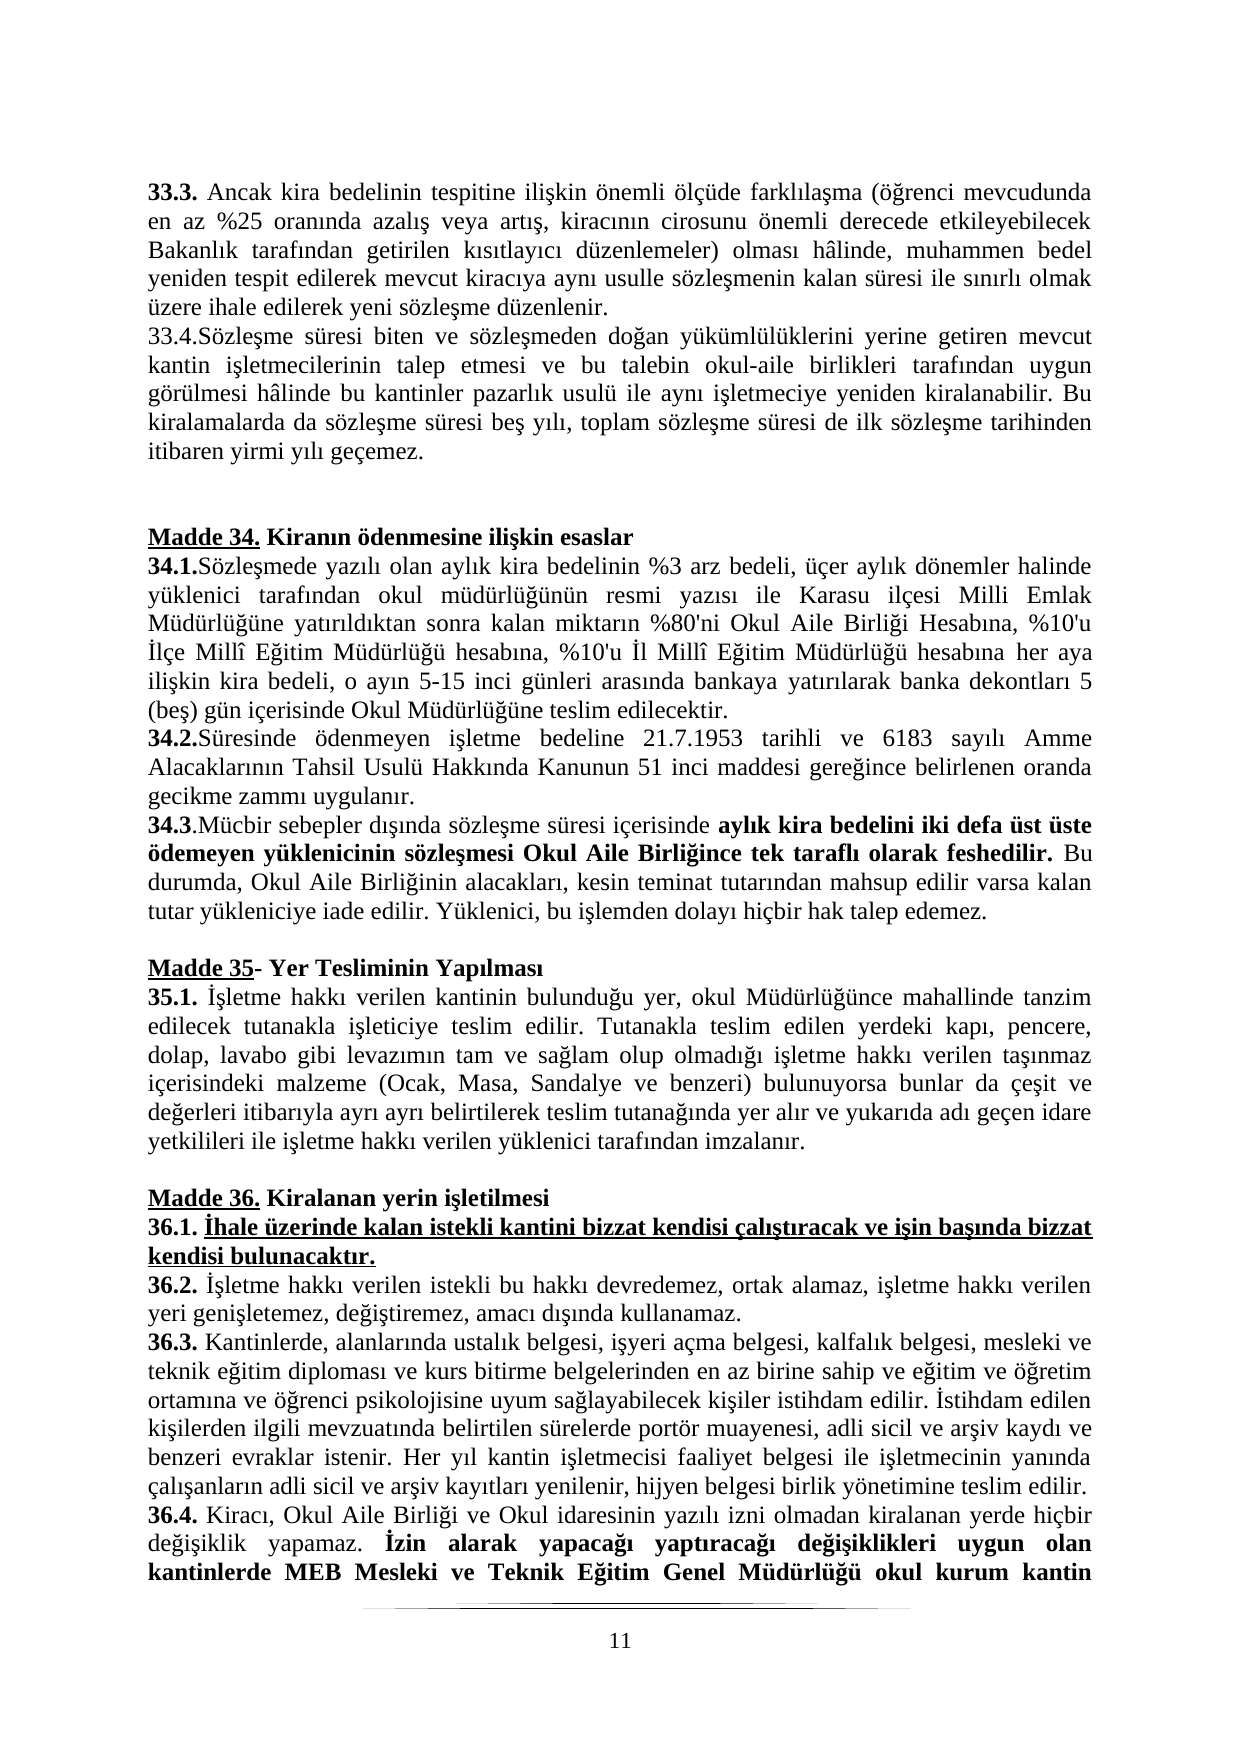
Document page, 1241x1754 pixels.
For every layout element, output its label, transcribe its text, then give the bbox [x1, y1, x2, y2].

text 34.3.Mücbir sebepler dışında sözleşme süresi içerisinde aylık kira bedelini iki defa üst üste ödemeyen yüklenicinin sözleşmesi Okul Aile Birliğince tek taraflı olarak feshedilir. Bu durumda, Okul Aile Birliğinin alacakları, kesin teminat tutarından mahsup edilir varsa kalan tutar yükleniciye iade edilir. Yüklenici, bu işlemden dolayı hiçbir hak talep edemez. [148, 810, 1093, 925]
subtitle Madde 36. Kiralanan yerin işletilmesi [148, 1183, 1093, 1212]
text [148, 1500, 1093, 1586]
subtitle Madde 35- Yer Tesliminin Yapılması [148, 953, 1093, 982]
text 35.1. İşletme hakkı verilen kantinin bulunduğu yer, okul Müdürlüğünce mahallinde tanzim edilecek tutanakla işleticiye teslim edilir. Tutanakla teslim edilen yerdeki kapı, pencere, dolap, lavabo gibi levazımın tam ve sağlam olup olmadığı işletme hakkı verilen taşınmaz içerisindeki malzeme (Ocak, Masa, Sandalye ve benzeri) bulunuyorsa bunlar da çeşit ve değerleri itibarıyla ayrı ayrı belirtilerek teslim tutanağında yer alır ve yukarıda adı geçen idare yetkilileri ile işletme hakkı verilen yüklenici tarafından imzalanır. [148, 982, 1093, 1155]
text 36.3. Kantinlerde, alanlarında ustalık belgesi, işyeri açma belgesi, kalfalık belgesi, mesleki ve teknik eğitim diploması ve kurs bitirme belgelerinden en az birine sahip ve eğitim ve öğretim ortamına ve öğrenci psikolojisine uyum sağlayabilecek kişiler istihdam edilir. İstihdam edilen kişilerden ilgili mevzuatında belirtilen sürelerde portör muayenesi, adli sicil ve arşiv kaydı ve benzeri evraklar istenir. Her yıl kantin işletmecisi faaliyet belgesi ile işletmecinin yanında çalışanların adli sicil ve arşiv kayıtları yenilenir, hijyen belgesi birlik yönetimine teslim edilir. [148, 1327, 1093, 1500]
text 34.2.Süresinde ödenmeyen işletme bedeline 21.7.1953 tarihli ve 6183 sayılı Amme Alacaklarının Tahsil Usulü Hakkında Kanunun 51 inci maddesi gereğince belirlenen oranda gecikme zammı uygulanır. [148, 723, 1093, 810]
text 36.1. İhale üzerinde kalan istekli kantini bizzat kendisi çalıştıracak ve işin başında bizzat kendisi bulunacaktır. [148, 1212, 1093, 1270]
text 36.2. İşletme hakkı verilen istekli bu hakkı devredemez, ortak alamaz, işletme hakkı verilen yeri genişletemez, değiştiremez, amacı dışında kullanamaz. [148, 1270, 1093, 1327]
text 33.4.Sözleşme süresi biten ve sözleşmeden doğan yükümlülüklerini yerine getiren mevcut kantin işletmecilerinin talep etmesi ve bu talebin okul-aile birlikleri tarafından uygun görülmesi hâlinde bu kantinler pazarlık usulü ile aynı işletmeciye yeniden kiralanabilir. Bu kiralamalarda da sözleşme süresi beş yılı, toplam sözleşme süresi de ilk sözleşme tarihinden itibaren yirmi yılı geçemez. [148, 321, 1093, 465]
text 33.3. Ancak kira bedelinin tespitine ilişkin önemli ölçüde farklılaşma (öğrenci mevcudunda en az %25 oranında azalış veya artış, kiracının cirosunu önemli derecede etkileyebilecek Bakanlık tarafından getirilen kısıtlayıcı düzenlemeler) olması hâlinde, muhammen bedel yeniden tespit edilerek mevcut kiracıya aynı usulle sözleşmenin kalan süresi ile sınırlı olmak üzere ihale edilerek yeni sözleşme düzenlenir. [148, 177, 1093, 321]
text 34.1.Sözleşmede yazılı olan aylık kira bedelinin %3 arz bedeli, üçer aylık dönemler halinde yüklenici tarafından okul müdürlüğünün resmi yazısı ile Karasu ilçesi Milli Emlak Müdürlüğüne yatırıldıktan sonra kalan miktarın %80'ni Okul Aile Birliği Hesabına, %10'u İlçe Millî Eğitim Müdürlüğü hesabına, %10'u İl Millî Eğitim Müdürlüğü hesabına her aya ilişkin kira bedeli, o ayın 5-15 inci günleri arasında bankaya yatırılarak banka dekontları 5 (beş) gün içerisinde Okul Müdürlüğüne teslim edilecektir. [148, 551, 1093, 723]
subtitle Madde 34. Kiranın ödenmesine ilişkin esaslar [148, 522, 1093, 551]
